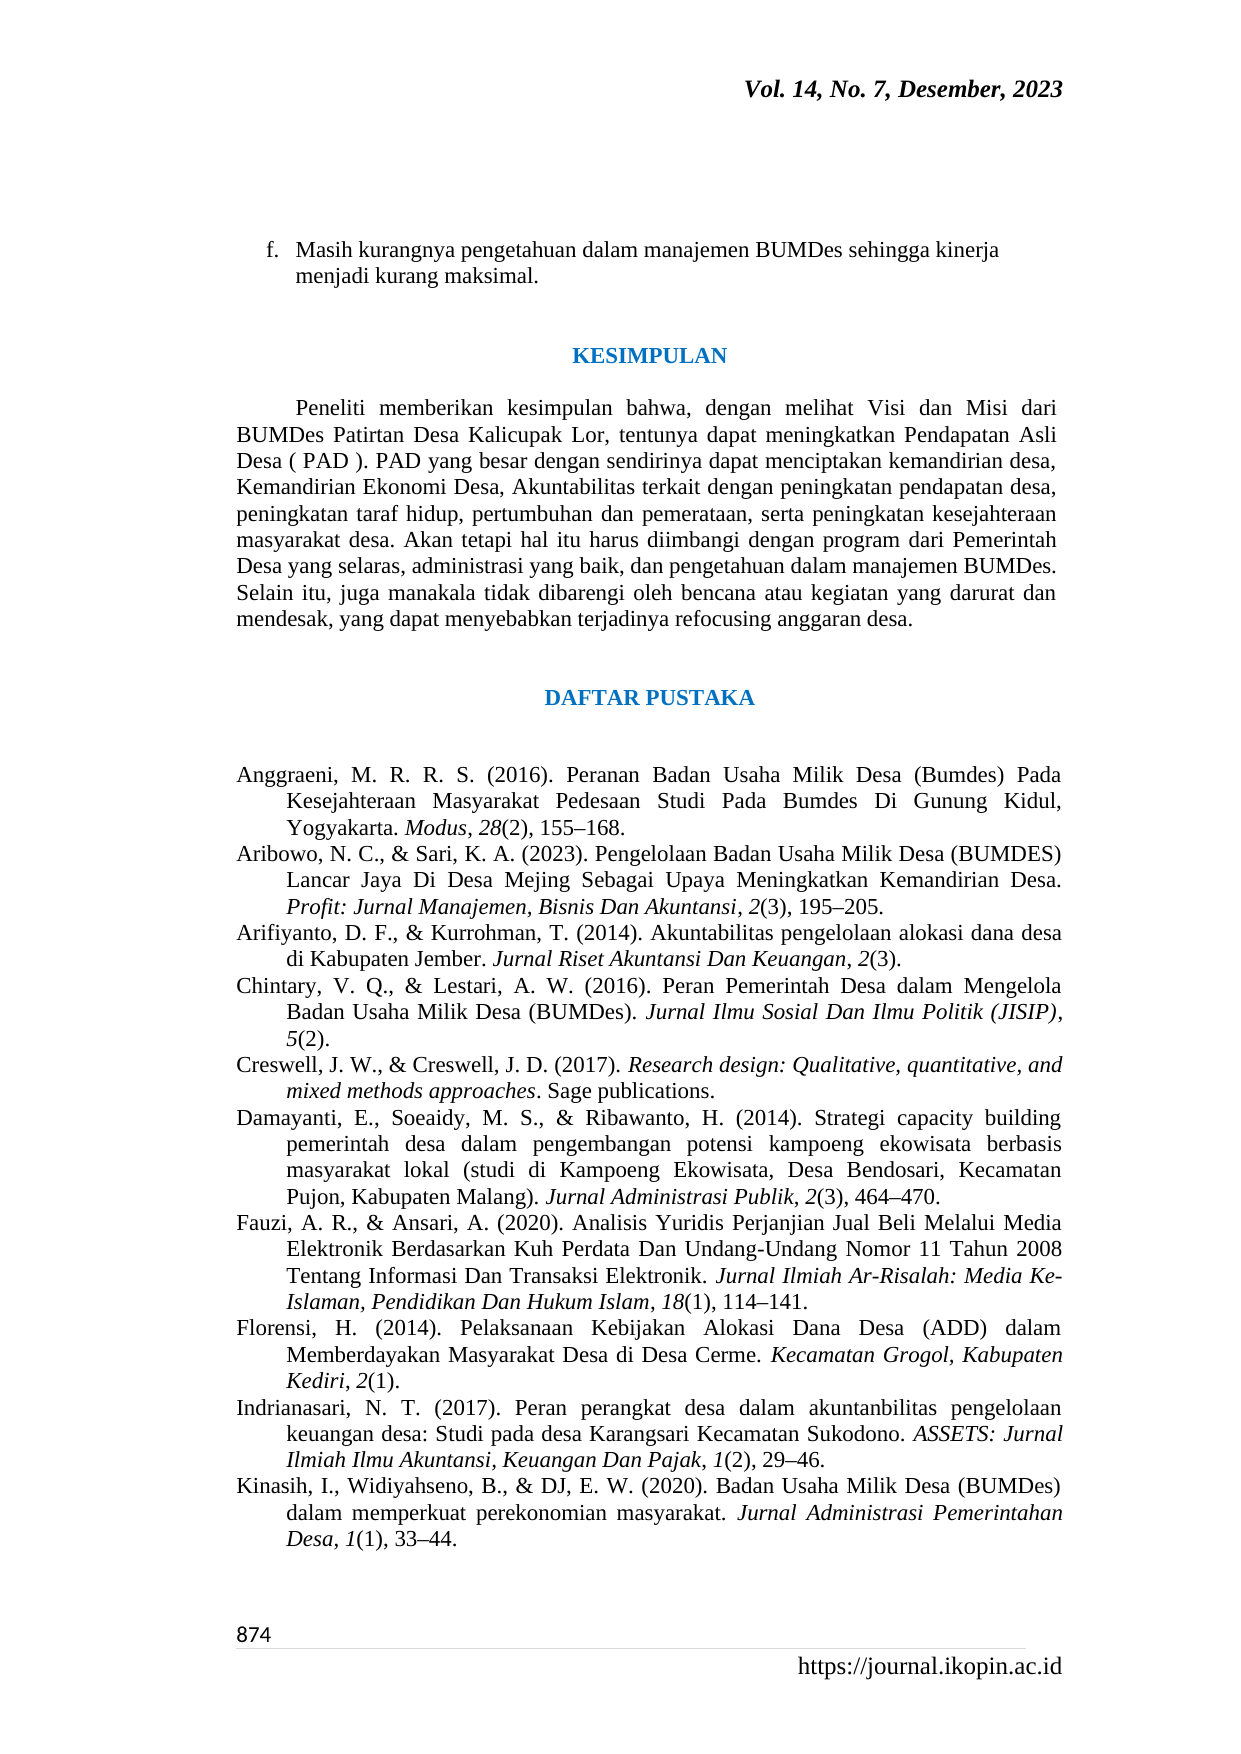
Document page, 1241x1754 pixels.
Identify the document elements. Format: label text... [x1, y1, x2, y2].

text Damayanti, E., Soeaidy, M. S., & Ribawanto, H. (2014). Strategi capacity building pemerintah desa dalam pengembangan potensi kampoeng ekowisata berbasis masyarakat lokal (studi di Kampoeng Ekowisata, Desa Bendosari, Kecamatan Pujon, Kabupaten Malang). Jurnal Administrasi Publik, 2(3), 464–470. [236, 1104, 1063, 1209]
text Creswell, J. W., & Creswell, J. D. (2017). Research design: Qualitative, quantitative, and mixed methods approaches. Sage publications. [236, 1051, 1063, 1104]
text Kinasih, I., Widiyahseno, B., & DJ, E. W. (2020). Badan Usaha Milik Desa (BUMDes) dalam memperkuat perekonomian masyarakat. Jurnal Administrasi Pemerintahan Desa, 1(1), 33–44. [236, 1473, 1063, 1552]
text Aribowo, N. C., & Sari, K. A. (2023). Pengelolaan Badan Usaha Milik Desa (BUMDES) Lancar Jaya Di Desa Mejing Sebagai Upaya Meningkatkan Kemandirian Desa. Profit: Jurnal Manajemen, Bisnis Dan Akuntansi, 2(3), 195–205. [236, 840, 1063, 919]
text Arifiyanto, D. F., & Kurrohman, T. (2014). Akuntabilitas pengelolaan alokasi dana desa di Kabupaten Jember. Jurnal Riset Akuntansi Dan Keuangan, 2(3). [236, 919, 1063, 972]
text Chintary, V. Q., & Lestari, A. W. (2016). Peran Pemerintah Desa dalam Mengelola Badan Usaha Milik Desa (BUMDes). Jurnal Ilmu Sosial Dan Ilmu Politik (JISIP), 5(2). [236, 972, 1063, 1051]
text Fauzi, A. R., & Ansari, A. (2020). Analisis Yuridis Perjanjian Jual Beli Melalui Media Elektronik Berdasarkan Kuh Perdata Dan Undang-Undang Nomor 11 Tahun 2008 Tentang Informasi Dan Transaksi Elektronik. Jurnal Ilmiah Ar-Risalah: Media Ke-Islaman, Pendidikan Dan Hukum Islam, 18(1), 114–141. [236, 1209, 1063, 1314]
text DAFTAR PUSTAKA [236, 684, 1063, 711]
text KESIMPULAN [236, 342, 1063, 368]
text Florensi, H. (2014). Pelaksanaan Kebijakan Alokasi Dana Desa (ADD) dalam Memberdayakan Masyarakat Desa di Desa Cerme. Kecamatan Grogol, Kabupaten Kediri, 2(1). [236, 1314, 1063, 1393]
text Peneliti memberikan kesimpulan bahwa, dengan melihat Visi dan Misi dari BUMDes Patirtan Desa Kalicupak Lor, tentunya dapat meningkatkan Pendapatan Asli Desa ( PAD ). PAD yang besar dengan sendirinya dapat menciptakan kemandirian desa, Kemandirian Ekonomi Desa, Akuntabilitas terkait dengan peningkatan pendapatan desa, peningkatan taraf hidup, pertumbuhan dan pemerataan, serta peningkatan kesejahteraan masyarakat desa. Akan tetapi hal itu harus diimbangi dengan program dari Pemerintah Desa yang selaras, administrasi yang baik, dan pengetahuan dalam manajemen BUMDes. Selain itu, juga manakala tidak dibarengi oleh bencana atau kegiatan yang darurat dan mendesak, yang dapat menyebabkan terjadinya refocusing anggaran desa. [236, 394, 1058, 632]
text Anggraeni, M. R. R. S. (2016). Peranan Badan Usaha Milik Desa (Bumdes) Pada Kesejahteraan Masyarakat Pedesaan Studi Pada Bumdes Di Gunung Kidul, Yogyakarta. Modus, 28(2), 155–168. [236, 761, 1063, 840]
list Masih kurangnya pengetahuan dalam manajemen BUMDes sehingga kinerja menjadi kurang maksimal. [266, 236, 1063, 289]
text Indrianasari, N. T. (2017). Peran perangkat desa dalam akuntanbilitas pengelolaan keuangan desa: Studi pada desa Karangsari Kecamatan Sukodono. ASSETS: Jurnal Ilmiah Ilmu Akuntansi, Keuangan Dan Pajak, 1(2), 29–46. [236, 1393, 1063, 1473]
